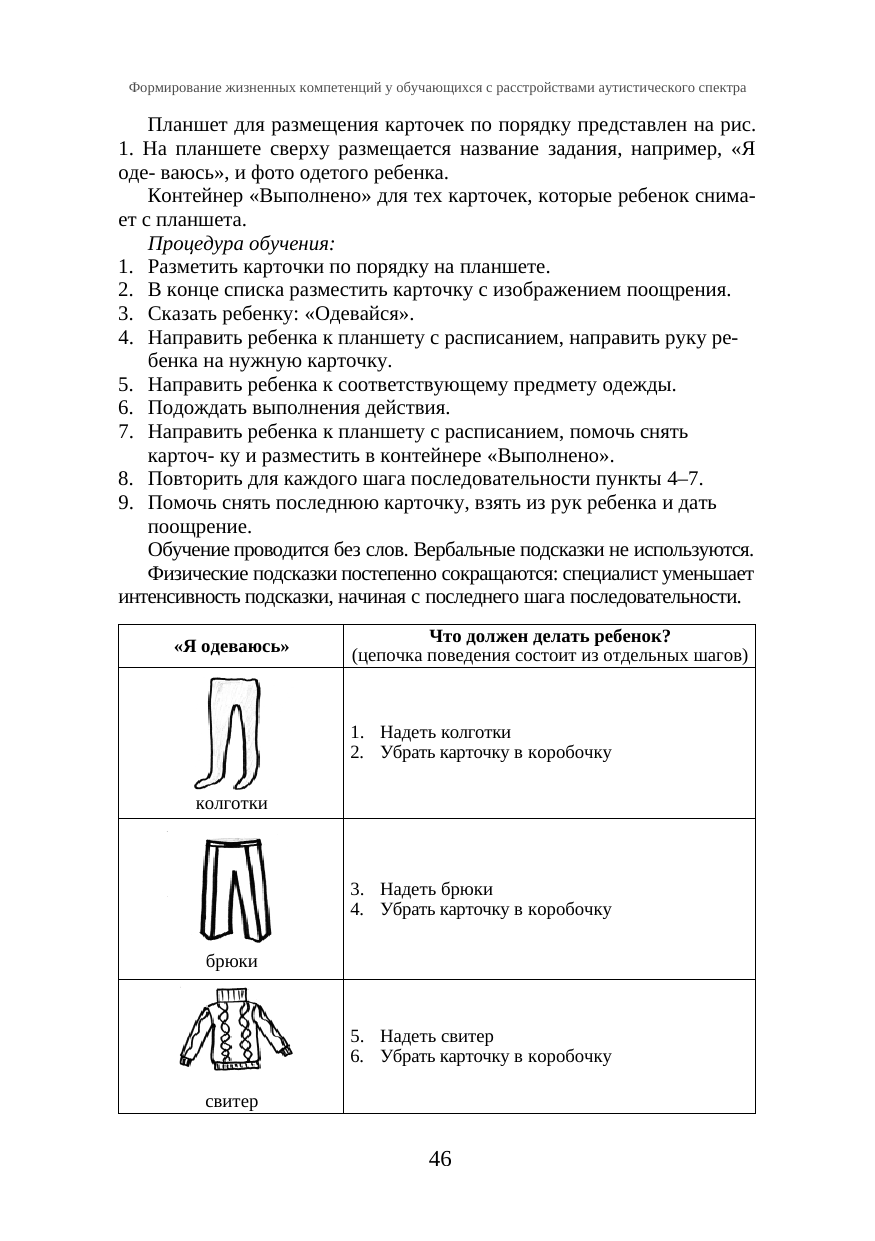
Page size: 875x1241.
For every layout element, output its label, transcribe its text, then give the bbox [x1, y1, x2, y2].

list Сказать ребенку: «Одевайся». [118, 302, 768, 325]
list Повторить для каждого шага последовательности пункты 4–7. [118, 467, 768, 490]
list Помочь снять последнюю карточку, взять из рук ребенка и дать поощрение. [118, 491, 756, 538]
list Подождать выполнения действия. [118, 396, 768, 419]
table_header «Я одеваюсь» [119, 625, 343, 667]
text Физические подсказки постепенно сокращаются: специалист уменьшает интенсивность подсказки, начиная с последнего шага последовательности. [118, 561, 768, 608]
picture [194, 676, 294, 790]
picture [179, 985, 295, 1071]
table_cell Надеть колготки Убрать карточку в коробочку [344, 668, 755, 817]
table_cell брюки [119, 819, 343, 979]
text Контейнер «Выполнено» для тех карточек, которые ребенок снима- ет с планшета. [118, 184, 756, 231]
table_cell Надеть брюки Убрать карточку в коробочку [344, 819, 755, 979]
list В конце списка разместить карточку с изображением поощрения. [118, 278, 768, 302]
picture [166, 831, 291, 944]
text Планшет для размещения карточек по порядку представлен на рис. 1. На планшете сверху размещается название задания, например, «Я оде- ваюсь», и фото одетого ребенка. [118, 113, 756, 184]
text Обучение проводится без слов. Вербальные подсказки не используются. [148, 538, 768, 561]
table_cell Надеть свитер Убрать карточку в коробочку [344, 980, 755, 1112]
list Направить ребенка к планшету с расписанием, помочь снять карточ- ку и разместить в контейнере «Выполнено». [118, 420, 756, 467]
table_cell колготки [119, 668, 343, 817]
text Процедура обучения: [148, 231, 768, 254]
list Направить ребенка к соответствующему предмету одежды. [118, 372, 768, 396]
table_cell свитер [119, 980, 343, 1112]
table_header Что должен делать ребенок? (цепочка поведения состоит из отдельных шагов) [344, 625, 755, 667]
text Формирование жизненных компетенций у обучающихся с расстройствами аутистического спектра [128, 78, 768, 95]
list Направить ребенка к планшету с расписанием, направить руку ре- бенка на нужную карточку. [118, 325, 756, 372]
list Разметить карточки по порядку на планшете. [118, 254, 768, 278]
